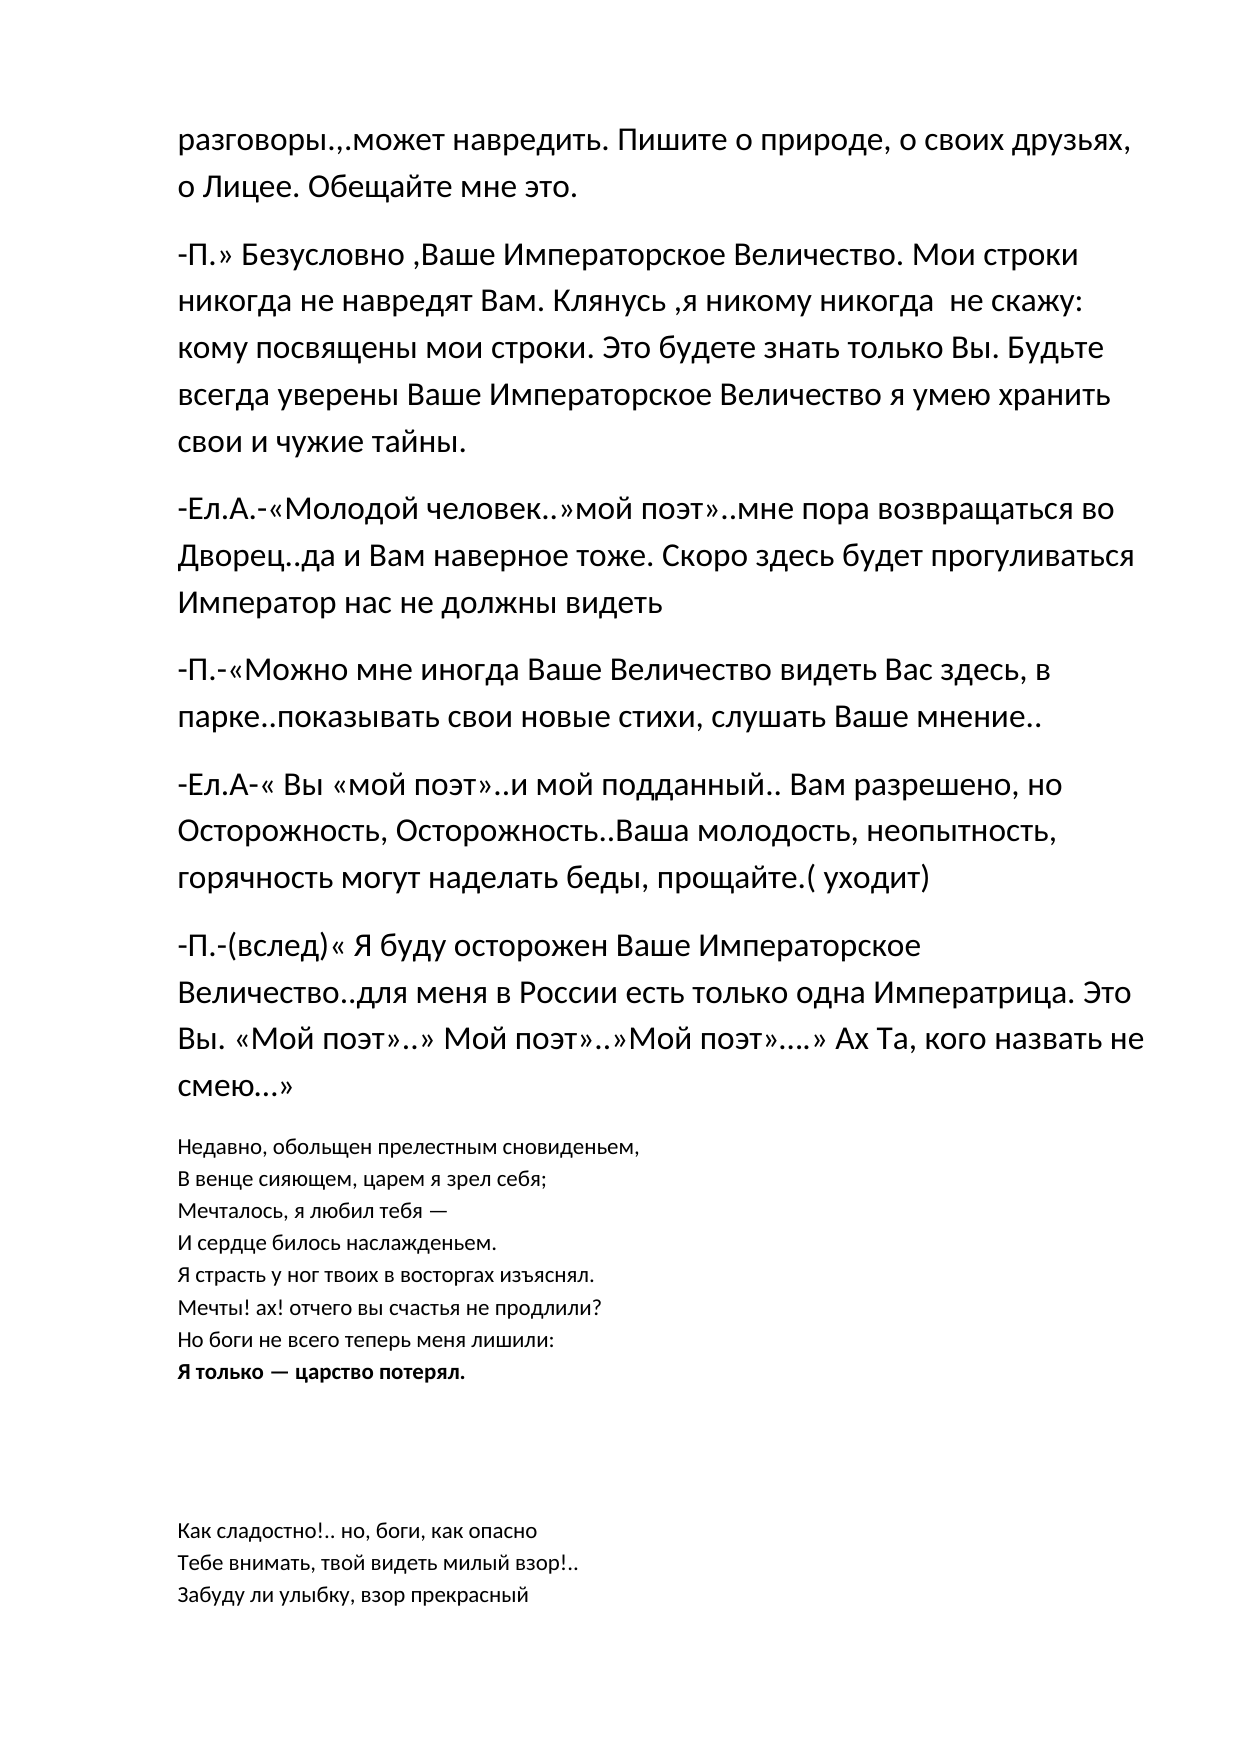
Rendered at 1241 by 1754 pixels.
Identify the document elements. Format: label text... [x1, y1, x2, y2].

text Недавно, обольщен прелестным сновиденьем, В венце сияющем, царем я зрел себя; Мечталось, я любил тебя — И сердце билось наслажденьем. Я страсть у ног твоих в восторгах изъяснял. Мечты! ах! отчего вы счастья не продлили? Но боги не всего теперь меня лишили: Я только — царство потерял. [177, 1132, 1152, 1385]
text -Ел.А.-«Молодой человек..»мой поэт»..мне пора возвращаться во Дворец..да и Вам наверное тоже. Скоро здесь будет прогуливаться Император нас не должны видеть [177, 487, 1152, 621]
text -П.-«Можно мне иногда Ваше Величество видеть Вас здесь, в парке..показывать свои новые стихи, слушать Ваше мнение.. [177, 648, 1152, 736]
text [177, 118, 1152, 206]
text -П.-(вслед)« Я буду осторожен Ваше Императорское Величество..для меня в России есть только одна Императрица. Это Вы. «Мой поэт»..» Мой поэт»..»Мой поэт»….» Ах Та, кого назвать не смею…» [177, 924, 1152, 1105]
text -Ел.А-« Вы «мой поэт»..и мой подданный.. Вам разрешено, но Осторожность, Осторожность..Ваша молодость, неопытность, горячность могут наделать беды, прощайте.( уходит) [177, 763, 1152, 897]
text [177, 1516, 1152, 1608]
text -П.» Безусловно ,Ваше Императорское Величество. Мои строки никогда не навредят Вам. Клянусь ,я никому никогда не скажу: кому посвящены мои строки. Это будете знать только Вы. Будьте всегда уверены Ваше Императорское Величество я умею хранить свои и чужие тайны. [177, 232, 1152, 460]
